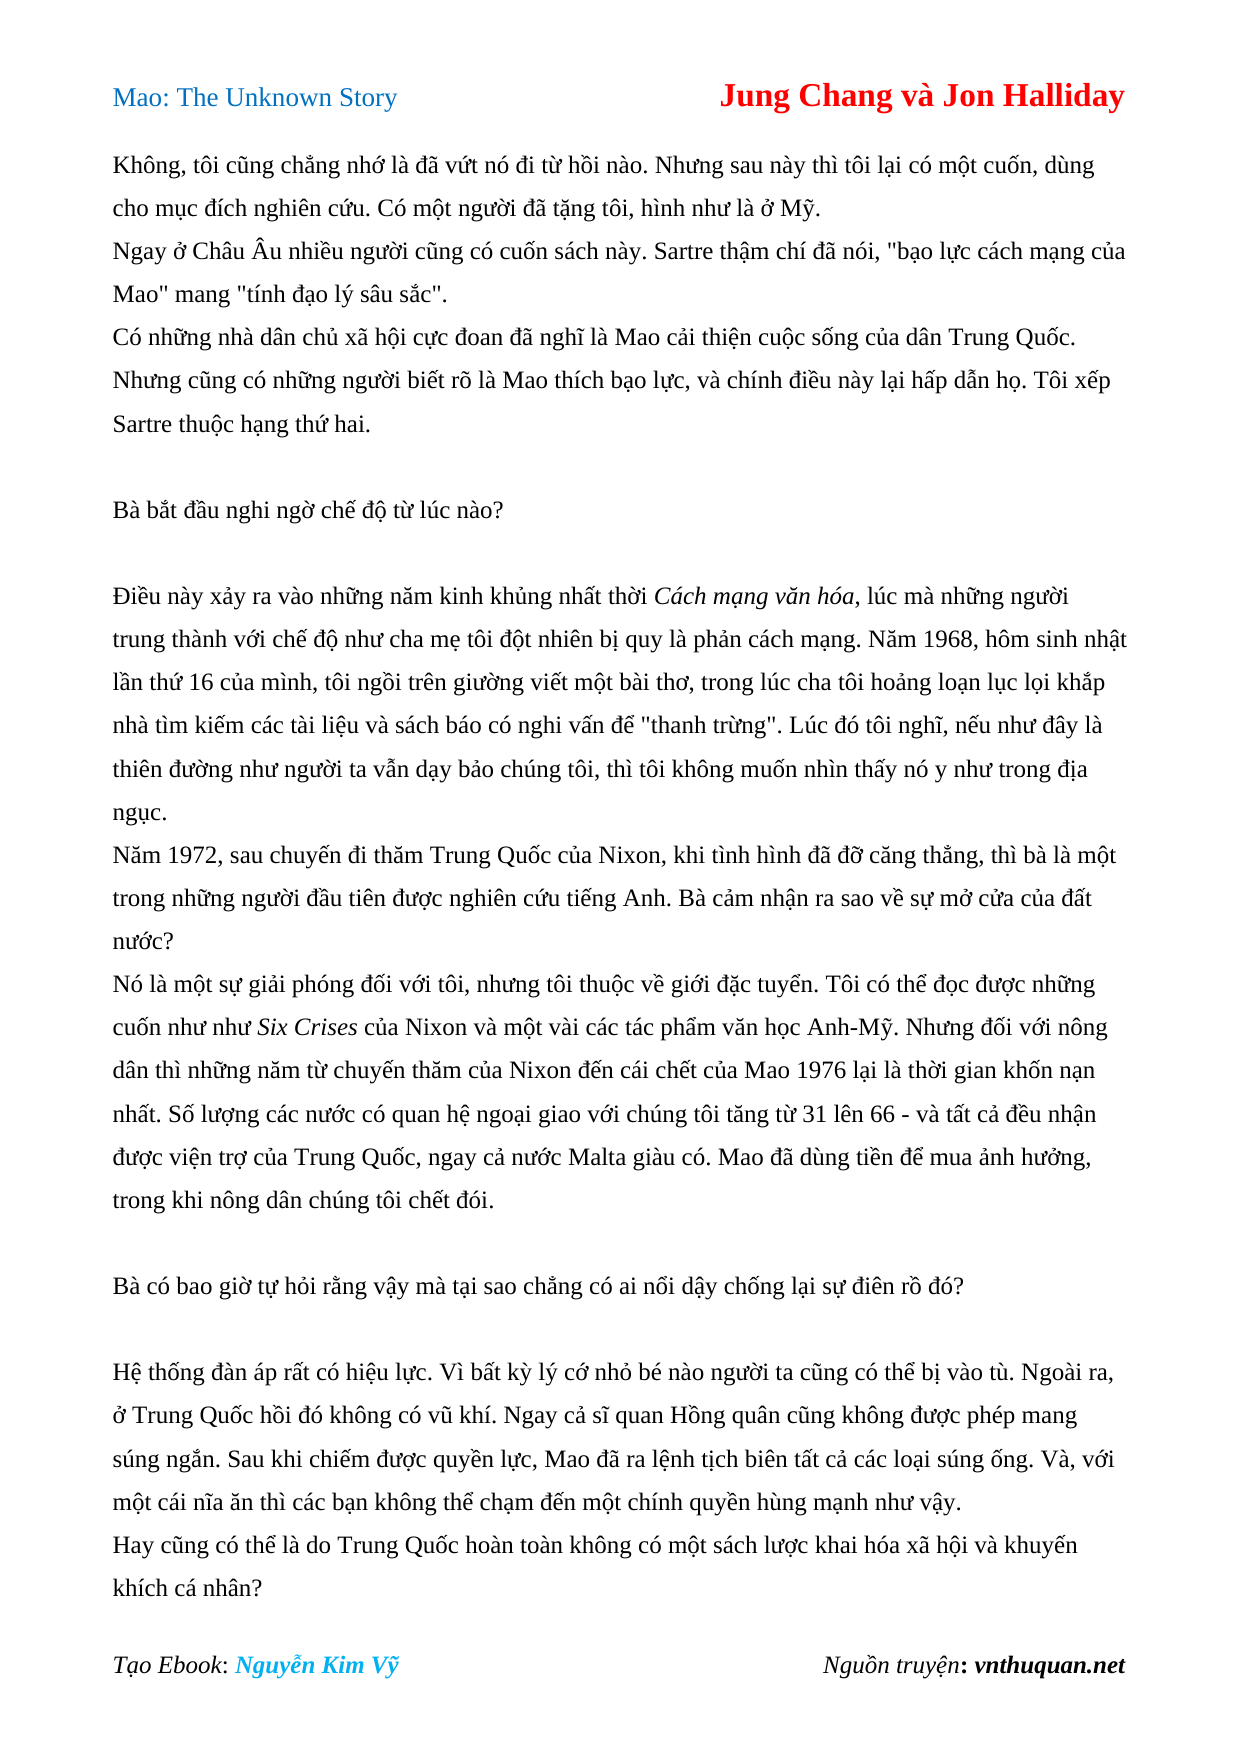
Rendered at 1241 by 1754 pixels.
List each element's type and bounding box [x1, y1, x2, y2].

text [112, 150, 1128, 1602]
